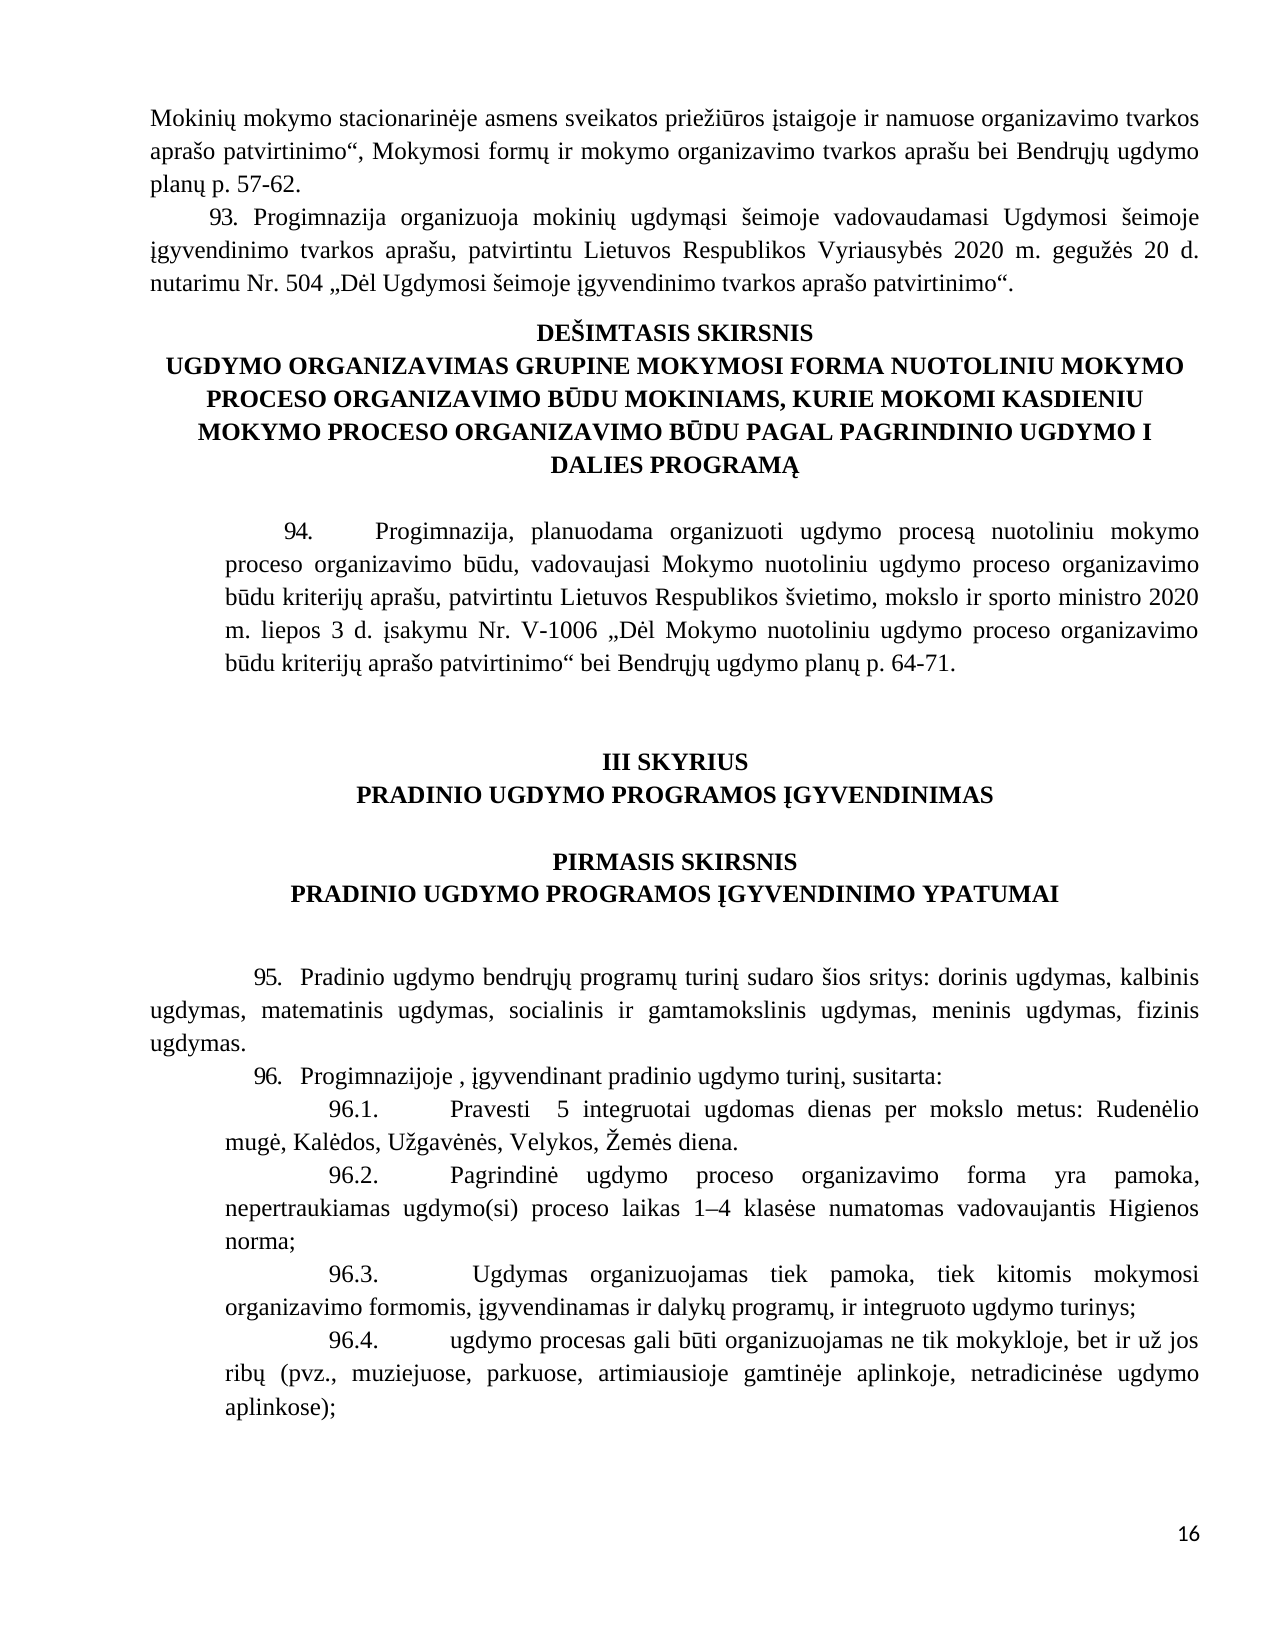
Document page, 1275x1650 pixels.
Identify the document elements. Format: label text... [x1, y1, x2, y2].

text DEŠIMTASIS SKIRSNIS [150, 318, 1200, 347]
list Progimnazija organizuoja mokinių ugdymąsi šeimoje vadovaudamasi Ugdymosi šeimoje įgyvendinimo tvarkos aprašu, patvirtintu Lietuvos Respublikos Vyriausybės 2020 m. gegužės 20 d. nutarimu Nr. 504 „Dėl Ugdymosi šeimoje įgyvendinimo tvarkos aprašo patvirtinimo“. [150, 202, 1200, 297]
list Progimnazija, planuodama organizuoti ugdymo procesą nuotoliniu mokymo proceso organizavimo būdu, vadovaujasi Mokymo nuotoliniu ugdymo proceso organizavimo būdu kriterijų aprašu, patvirtintu Lietuvos Respublikos švietimo, mokslo ir sporto ministro 2020 m. liepos 3 d. įsakymu Nr. V-1006 „Dėl Mokymo nuotoliniu ugdymo proceso organizavimo būdu kriterijų aprašo patvirtinimo“ bei Bendrųjų ugdymo planų p. 64-71. [225, 516, 1200, 677]
list Ugdymas organizuojamas tiek pamoka, tiek kitomis mokymosi organizavimo formomis, įgyvendinamas ir dalykų programų, ir integruoto ugdymo turinys; [225, 1259, 1200, 1321]
list ugdymo procesas gali būti organizuojamas ne tik mokykloje, bet ir už jos ribų (pvz., muziejuose, parkuose, artimiausioje gamtinėje aplinkoje, netradicinėse ugdymo aplinkose); [225, 1326, 1200, 1420]
list Progimnazijoje , įgyvendinant pradinio ugdymo turinį, susitarta: [150, 1061, 1200, 1090]
list Pravesti 5 integruotai ugdomas dienas per mokslo metus: Rudenėlio mugė, Kalėdos, Užgavėnės, Velykos, Žemės diena. [225, 1094, 1200, 1156]
text III SKYRIUS [150, 747, 1200, 776]
text PRADINIO UGDYMO PROGRAMOS ĮGYVENDINIMAS [150, 781, 1200, 809]
list Pradinio ugdymo bendrųjų programų turinį sudaro šios sritys: dorinis ugdymas, kalbinis ugdymas, matematinis ugdymas, socialinis ir gamtamokslinis ugdymas, meninis ugdymas, fizinis ugdymas. [150, 962, 1200, 1057]
text PIRMASIS SKIRSNIS [150, 847, 1200, 875]
list Pagrindinė ugdymo proceso organizavimo forma yra pamoka, nepertraukiamas ugdymo(si) proceso laikas 1–4 klasėse numatomas vadovaujantis Higienos norma; [225, 1160, 1200, 1255]
text PRADINIO UGDYMO PROGRAMOS ĮGYVENDINIMO YPATUMAI [150, 879, 1200, 908]
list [150, 103, 1200, 198]
text UGDYMO ORGANIZAVIMAS GRUPINE MOKYMOSI FORMA NUOTOLINIU MOKYMO PROCESO ORGANIZAVIMO BŪDU MOKINIAMS, KURIE MOKOMI KASDIENIU MOKYMO PROCESO ORGANIZAVIMO BŪDU PAGAL PAGRINDINIO UGDYMO I DALIES PROGRAMĄ [150, 351, 1200, 479]
